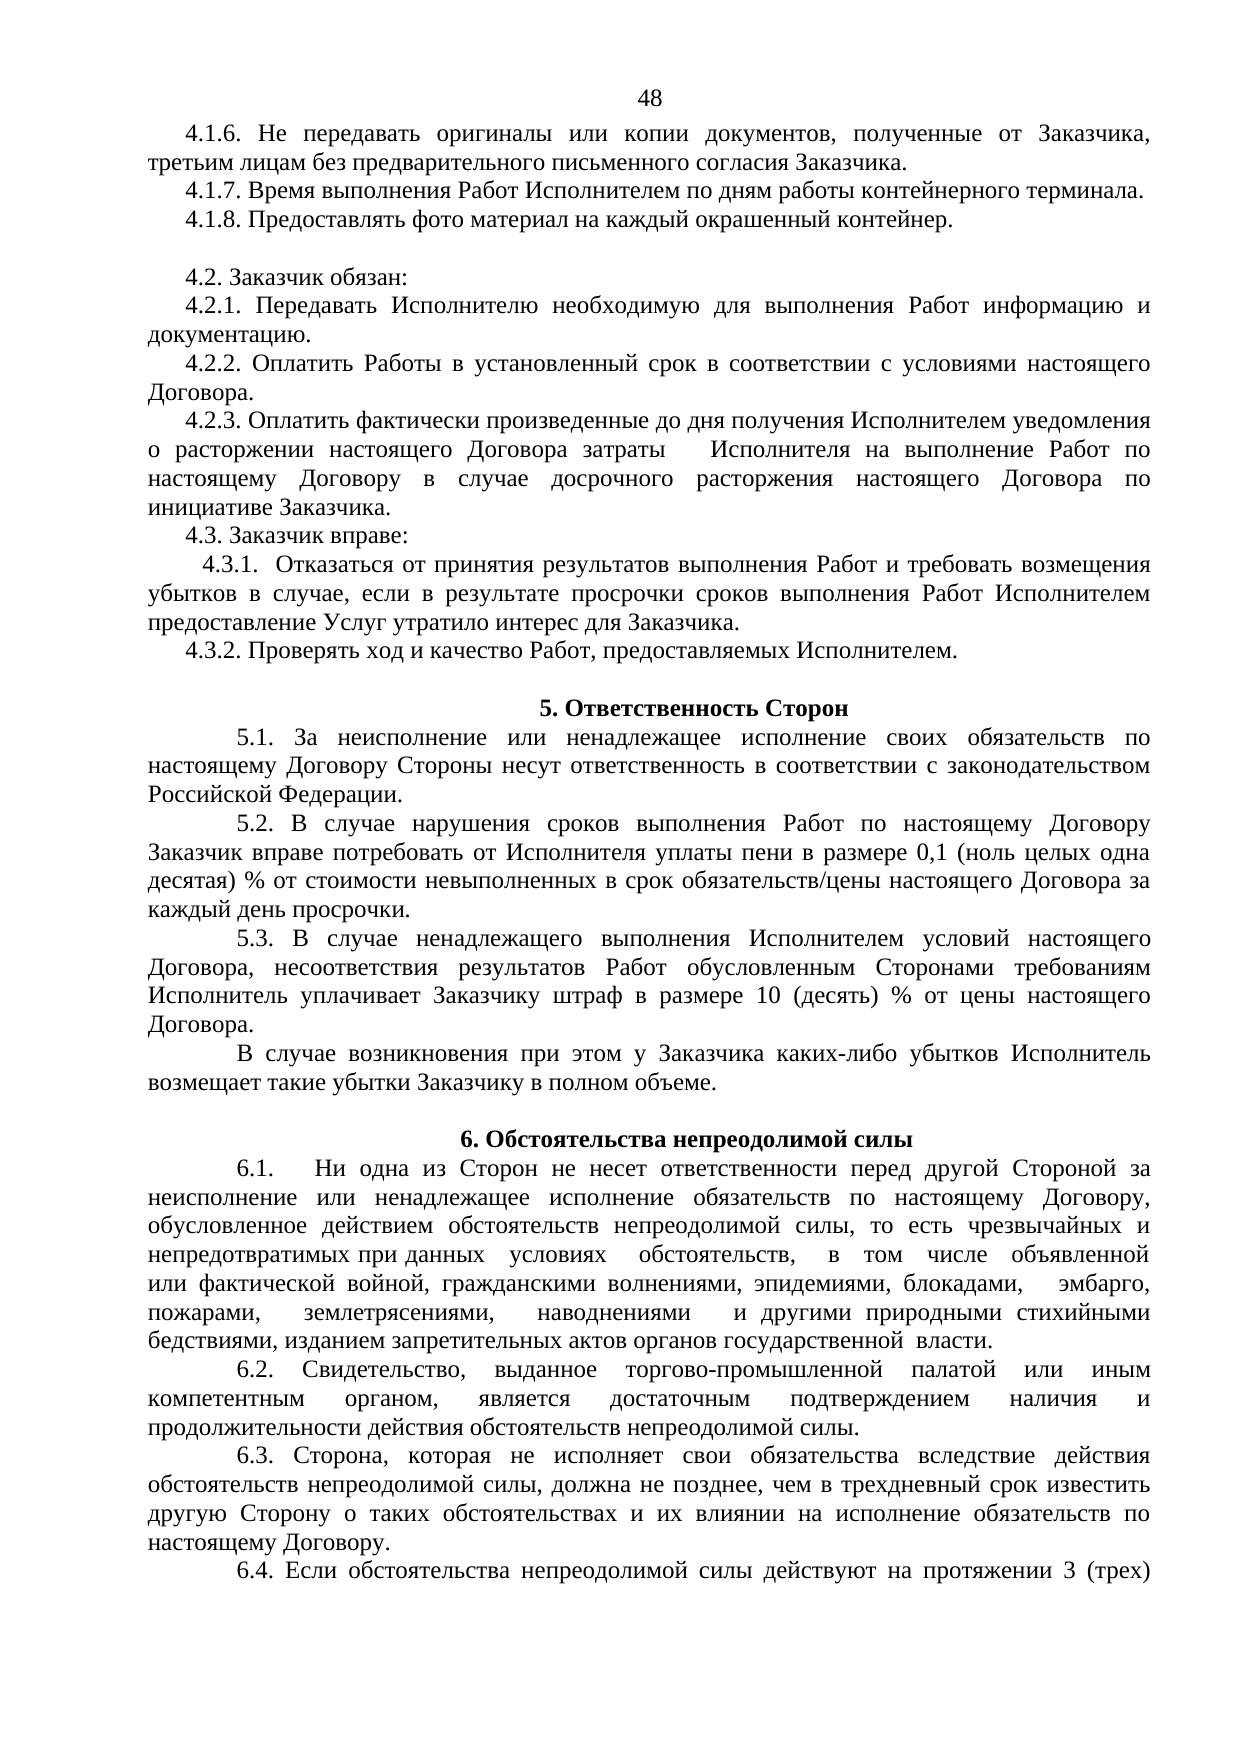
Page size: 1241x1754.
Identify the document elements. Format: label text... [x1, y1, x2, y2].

text 4.2. Заказчик обязан: [148, 262, 1152, 291]
text 5.3. В случае ненадлежащего выполнения Исполнителем условий настоящего Договора, несоответствия результатов Работ обусловленным Сторонами требованиям Исполнитель уплачивает Заказчику штраф в размере 10 (десять) % от цены настоящего Договора. [148, 923, 1152, 1038]
text 6.3. Сторона, которая не исполняет свои обязательства вследствие действия обстоятельств непреодолимой силы, должна не позднее, чем в трехдневный срок известить другую Сторону о таких обстоятельствах и их влиянии на исполнение обязательств по настоящему Договору. [148, 1441, 1152, 1556]
text 4.3.1. Отказаться от принятия результатов выполнения Работ и требовать возмещения убытков в случае, если в результате просрочки сроков выполнения Работ Исполнителем предоставление Услуг утратило интерес для Заказчика. [148, 549, 1152, 636]
text 4.2.3. Оплатить фактически произведенные до дня получения Исполнителем уведомления о расторжении настоящего Договора затраты Исполнителя на выполнение Работ по настоящему Договору в случае досрочного расторжения настоящего Договора по инициативе Заказчика. [148, 406, 1152, 521]
text 4.1.8. Предоставлять фото материал на каждый окрашенный контейнер. [148, 204, 1152, 233]
text 4.1.6. Не передавать оригиналы или копии документов, полученные от Заказчика, третьим лицам без предварительного письменного согласия Заказчика. [148, 118, 1152, 176]
text 4.3.2. Проверять ход и качество Работ, предоставляемых Исполнителем. [148, 636, 1152, 664]
text 4.2.2. Оплатить Работы в установленный срок в соответствии с условиями настоящего Договора. [148, 348, 1152, 406]
text 6. Обстоятельства непреодолимой силы [148, 1124, 1152, 1153]
text 6.2. Свидетельство, выданное торгово-промышленной палатой или иным компетентным органом, является достаточным подтверждением наличия и продолжительности действия обстоятельств непреодолимой силы. [148, 1354, 1152, 1441]
text 6.1. Ни одна из Сторон не несет ответственности перед другой Стороной за неисполнение или ненадлежащее исполнение обязательств по настоящему Договору, обусловленное действием обстоятельств непреодолимой силы, то есть чрезвычайных и непредотвратимых при данных условиях обстоятельств, в том числе объявленной или фактической войной, гражданскими волнениями, эпидемиями, блокадами, эмбарго, пожарами, землетрясениями, наводнениями и другими природными стихийными бедствиями, изданием запретительных актов органов государственной власти. [148, 1153, 1152, 1354]
text В случае возникновения при этом у Заказчика каких-либо убытков Исполнитель возмещает такие убытки Заказчику в полном объеме. [148, 1038, 1152, 1096]
text 4.2.1. Передавать Исполнителю необходимую для выполнения Работ информацию и документацию. [148, 291, 1152, 348]
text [148, 1556, 1152, 1584]
text 5. Ответственность Сторон [148, 693, 1152, 722]
text 4.3. Заказчик вправе: [148, 521, 1152, 549]
text 5.1. За неисполнение или ненадлежащее исполнение своих обязательств по настоящему Договору Стороны несут ответственность в соответствии с законодательством Российской Федерации. [148, 722, 1152, 808]
text 4.1.7. Время выполнения Работ Исполнителем по дням работы контейнерного терминала. [148, 176, 1152, 204]
text 5.2. В случае нарушения сроков выполнения Работ по настоящему Договору Заказчик вправе потребовать от Исполнителя уплаты пени в размере 0,1 (ноль целых одна десятая) % от стоимости невыполненных в срок обязательств/цены настоящего Договора за каждый день просрочки. [148, 808, 1152, 923]
